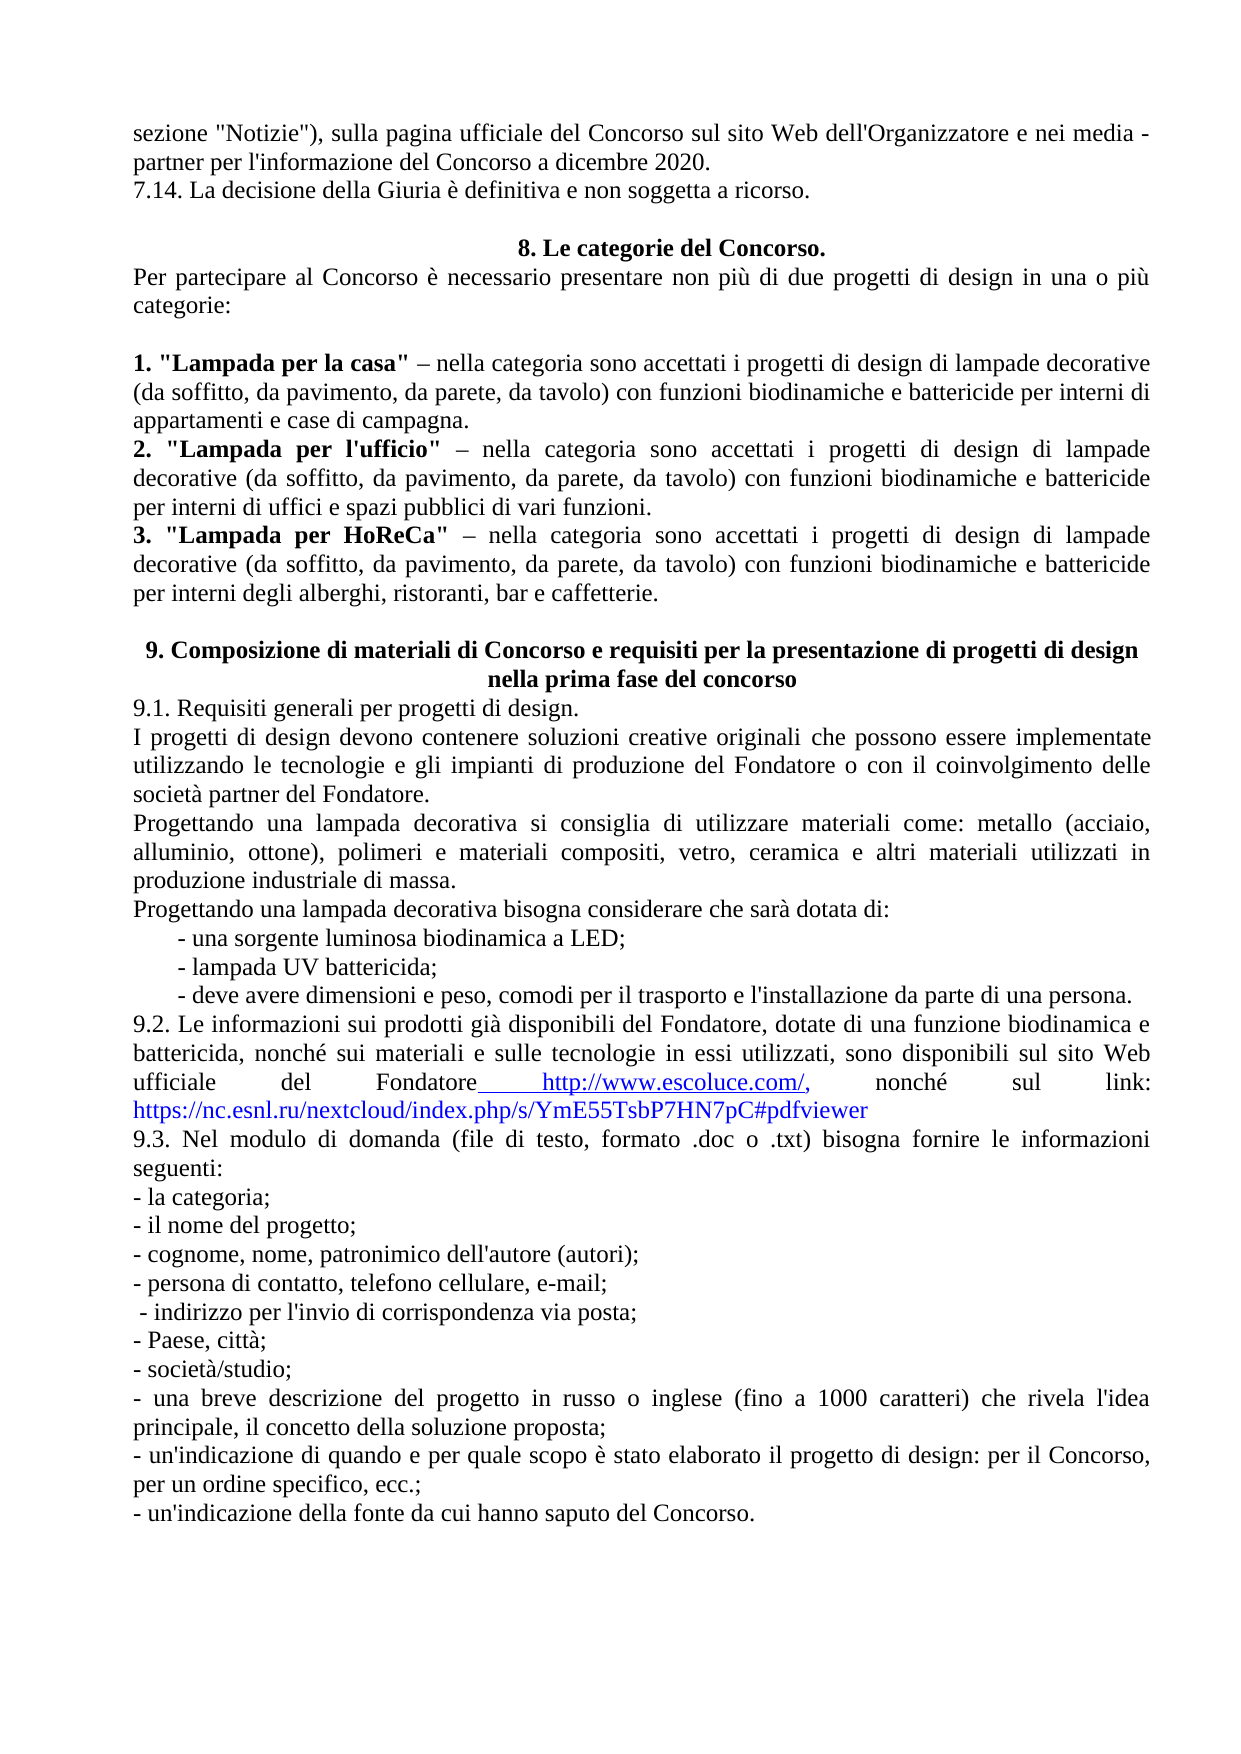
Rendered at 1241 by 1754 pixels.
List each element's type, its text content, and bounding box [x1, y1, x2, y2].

text 9. Composizione di materiali di Concorso e requisiti per la presentazione di progetti di design [133, 636, 1152, 664]
text - un'indicazione della fonte da cui hanno saputo del Concorso. [133, 1498, 1152, 1527]
text 8. Le categorie del Concorso. [133, 233, 1152, 262]
text - la categoria; [133, 1182, 1152, 1211]
text - società/studio; [133, 1354, 1152, 1383]
text Progettando una lampada decorativa bisogna considerare che sarà dotata di: [133, 894, 1152, 923]
text 9.2. Le informazioni sui prodotti già disponibili del Fondatore, dotate di una funzione biodinamica e battericida, nonché sui materiali e sulle tecnologie in essi utilizzati, sono disponibili sul sito Web ufficiale del Fondatore http://www.escoluce.com/, nonché sul link: https://nc.esnl.ru/nextcloud/index.php/s/YmE55TsbP7HN7pC#pdfviewer [133, 1009, 1152, 1124]
text 3. "Lampada per HоRеCа" – nella categoria sono accettati i progetti di design di lampade decorative (da soffitto, da pavimento, da parete, da tavolo) con funzioni biodinamiche e battericide per interni degli alberghi, ristoranti, bar e caffetterie. [133, 521, 1152, 607]
text - il nome del progetto; [133, 1211, 1152, 1239]
text - una breve descrizione del progetto in russo o inglese (fino a 1000 caratteri) che rivela l'idea principale, il concetto della soluzione proposta; [133, 1383, 1152, 1441]
text nella prima fase del concorso [133, 664, 1152, 693]
text - Paese, città; [133, 1326, 1152, 1354]
text 9.3. Nel modulo di domanda (file di testo, formato .doc o .txt) bisogna fornire le informazioni seguenti: [133, 1124, 1152, 1182]
text 9.1. Requisiti generali per progetti di design. [133, 693, 1152, 722]
text 2. "Lampada per l'ufficio" – nella categoria sono accettati i progetti di design di lampade decorative (da soffitto, da pavimento, da parete, da tavolo) con funzioni biodinamiche e battericide per interni di uffici e spazi pubblici di vari funzioni. [133, 434, 1152, 521]
text I progetti di design devono contenere soluzioni creative originali che possono essere implementate utilizzando le tecnologie e gli impianti di produzione del Fondatore o con il coinvolgimento delle società partner del Fondatore. [133, 722, 1152, 808]
text - un'indicazione di quando e per quale scopo è stato elaborato il progetto di design: per il Concorso, per un ordine specifico, ecc.; [133, 1441, 1152, 1498]
text - deve avere dimensioni e peso, comodi per il trasporto e l'installazione da parte di una persona. [177, 981, 1152, 1009]
text 1. "Lampada per la casa" – nella categoria sono accettati i progetti di design di lampade decorative (da soffitto, da pavimento, da parete, da tavolo) con funzioni biodinamiche e battericide per interni di appartamenti e case di campagna. [133, 348, 1152, 434]
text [133, 118, 1152, 176]
text 7.14. La decisione della Giuria è definitiva e non soggetta a ricorso. [133, 176, 1152, 204]
text - una sorgente luminosa biodinamica a LED; [177, 923, 1152, 952]
text Progettando una lampada decorativa si consiglia di utilizzare materiali come: metallo (acciaio, alluminio, ottone), polimeri e materiali compositi, vetro, ceramica e altri materiali utilizzati in produzione industriale di massa. [133, 808, 1152, 894]
text - indirizzo per l'invio di corrispondenza via posta; [133, 1297, 1152, 1326]
text - cognome, nome, patronimico dell'autore (autori); [133, 1239, 1152, 1268]
text Per partecipare al Concorso è necessario presentare non più di due progetti di design in una o più categorie: [133, 262, 1152, 319]
text - persona di contatto, telefono cellulare, e-mail; [133, 1268, 1152, 1297]
text - lampada UV battericida; [177, 952, 1152, 981]
